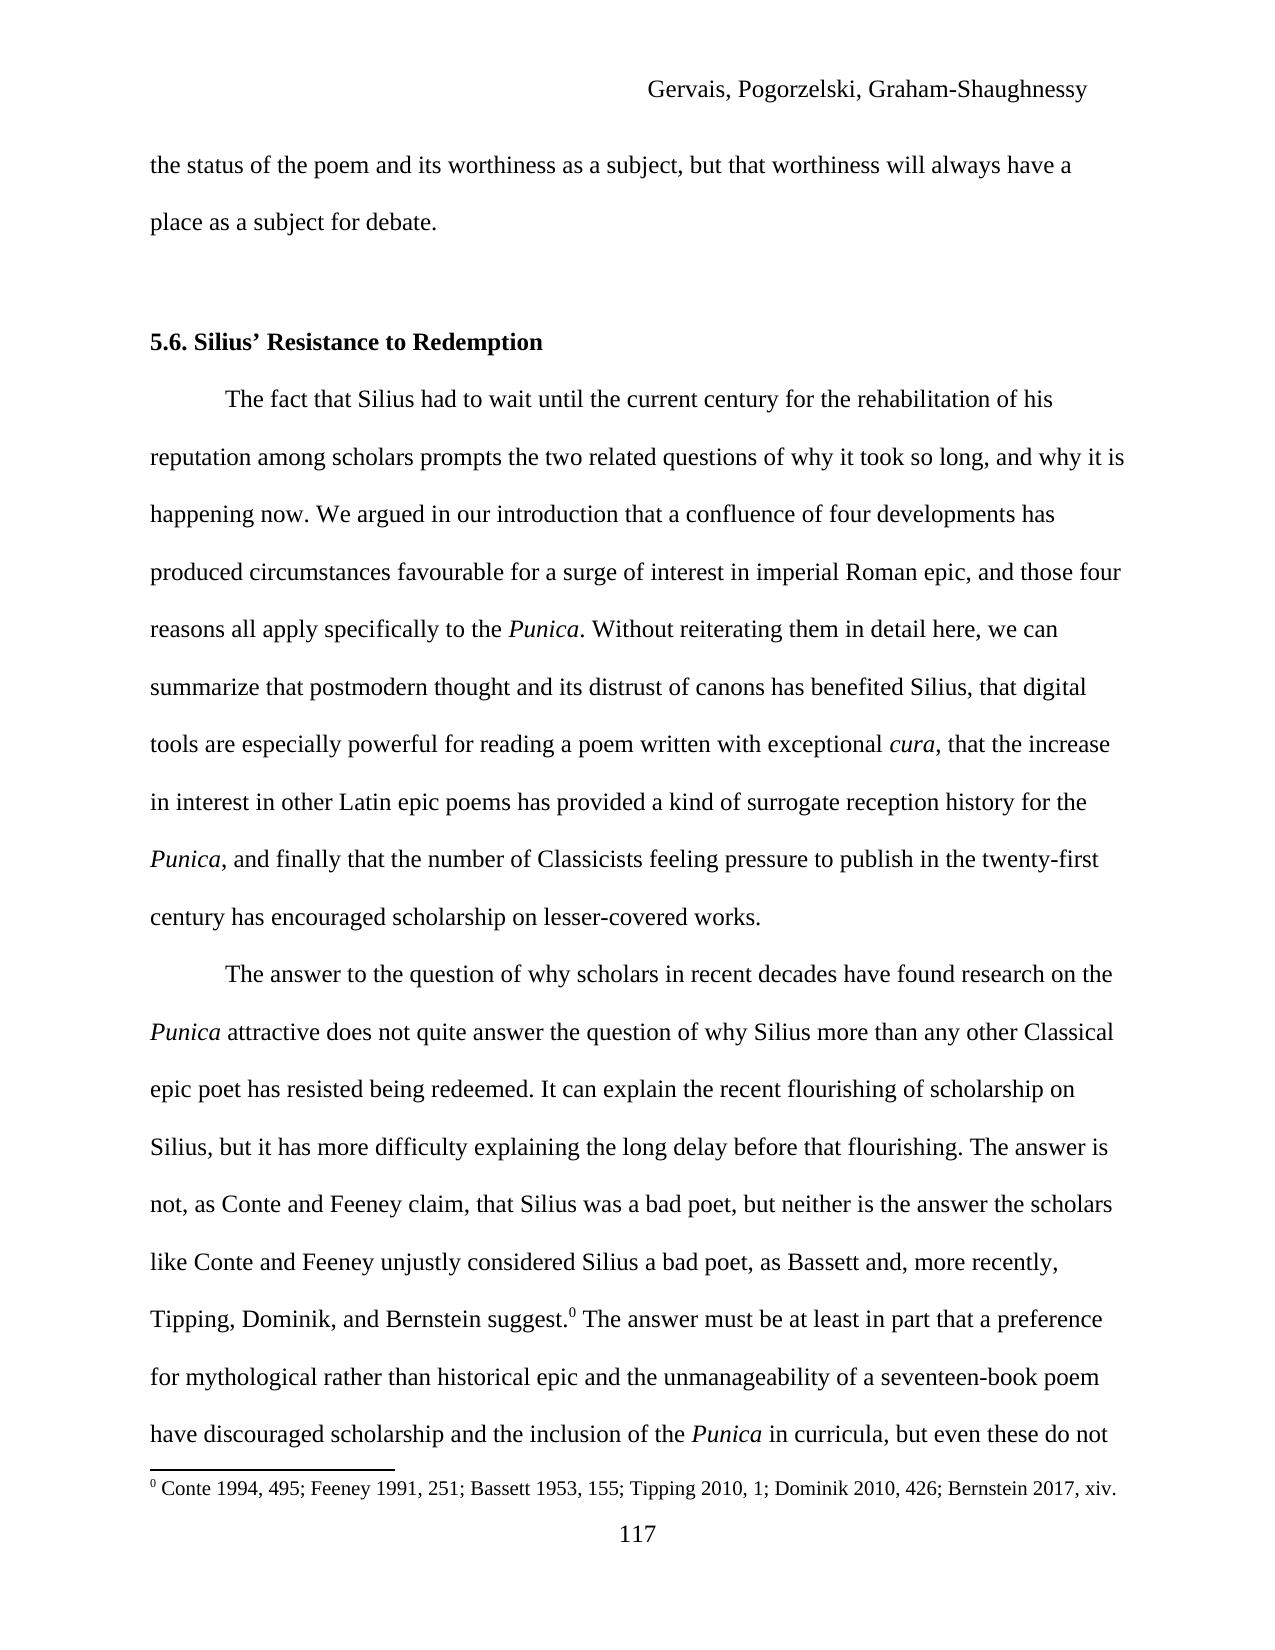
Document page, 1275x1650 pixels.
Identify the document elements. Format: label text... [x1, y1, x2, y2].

text The fact that Silius had to wait until the current century for the rehabilitation of his reputation among scholars prompts the two related questions of why it took so long, and why it is happening now. We argued in our introduction that a confluence of four developments has produced circumstances favourable for a surge of interest in imperial Roman epic, and those four reasons all apply specifically to the Punica. Without reiterating them in detail here, we can summarize that postmodern thought and its distrust of canons has benefited Silius, that digital tools are especially powerful for reading a poem written with exceptional cura, that the increase in interest in other Latin epic poems has provided a kind of surrogate reception history for the Punica, and finally that the number of Classicists feeling pressure to publish in the twenty-first century has encouraged scholarship on lesser-covered works. [150, 384, 1125, 930]
subtitle 5.6. Silius’ Resistance to Redemption [150, 327, 1125, 355]
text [150, 150, 1125, 236]
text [150, 959, 1125, 1448]
